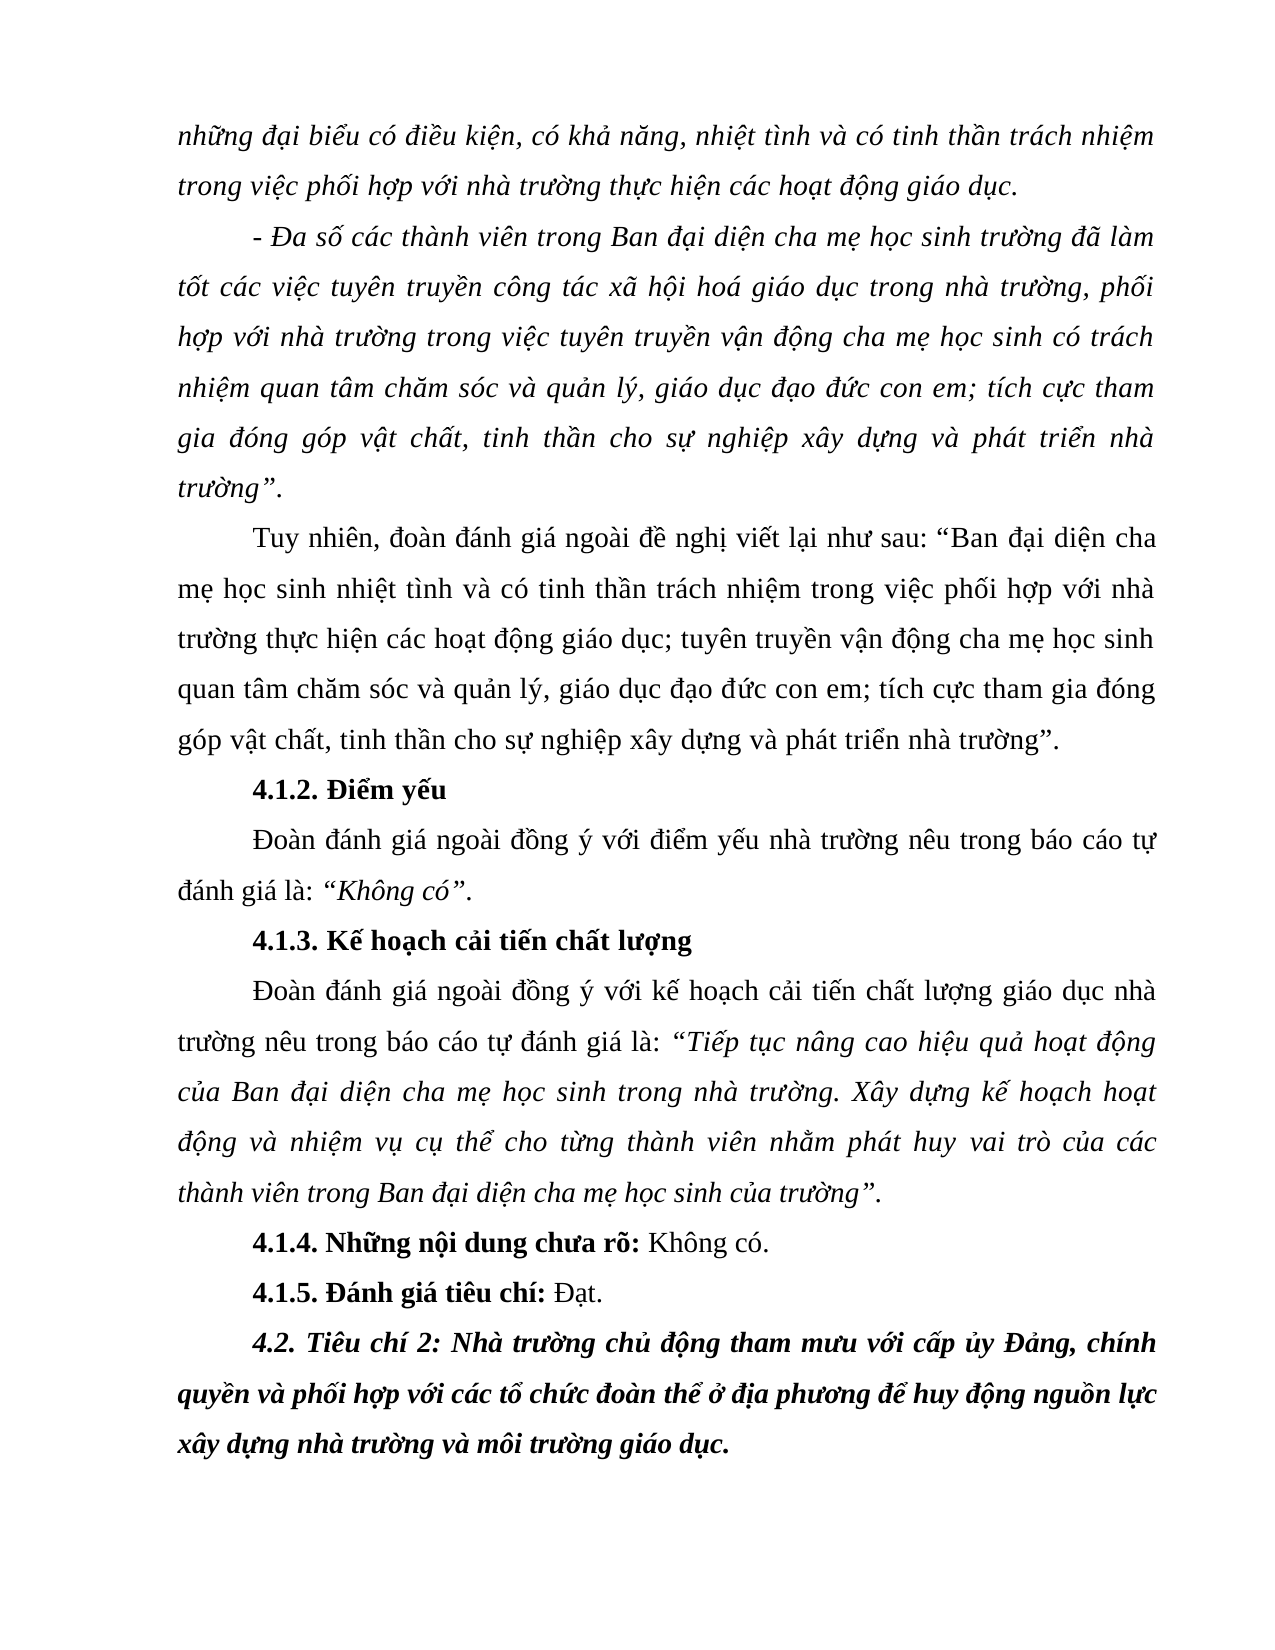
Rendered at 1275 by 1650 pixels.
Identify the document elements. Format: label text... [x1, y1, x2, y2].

text 4.1.2. Điểm yếu [177, 772, 1157, 806]
text - Đa số các thành viên trong Ban đại diện cha mẹ học sinh trường đã làm tốt các việc tuyên truyền công tác xã hội hoá giáo dục trong nhà trường, phối hợp với nhà trường trong việc tuyên truyền vận động cha mẹ học sinh có trách nhiệm quan tâm chăm sóc và quản lý, giáo dục đạo đức con em; tích cực tham gia đóng góp vật chất, tinh thần cho sự nghiệp xây dựng và phát triển nhà trường”. [177, 219, 1157, 504]
text 4.2. Tiêu chí 2: Nhà trường chủ động tham mưu với cấp ủy Đảng, chính quyền và phối hợp với các tổ chức đoàn thể ở địa phương để huy động nguồn lực xây dựng nhà trường và môi trường giáo dục. [177, 1326, 1157, 1460]
text 4.1.4. Những nội dung chưa rõ: Không có. [177, 1225, 1157, 1258]
text 4.1.5. Đánh giá tiêu chí: Đạt. [177, 1275, 1157, 1309]
text Đoàn đánh giá ngoài đồng ý với điểm yếu nhà trường nêu trong báo cáo tự đánh giá là: “Không có”. [177, 822, 1157, 906]
text 4.1.3. Kế hoạch cải tiến chất lượng [177, 923, 1157, 957]
text Tuy nhiên, đoàn đánh giá ngoài đề nghị viết lại như sau: “Ban đại diện cha mẹ học sinh nhiệt tình và có tinh thần trách nhiệm trong việc phối hợp với nhà trường thực hiện các hoạt động giáo dục; tuyên truyền vận động cha mẹ học sinh quan tâm chăm sóc và quản lý, giáo dục đạo đức con em; tích cực tham gia đóng góp vật chất, tinh thần cho sự nghiệp xây dựng và phát triển nhà trường”. [177, 521, 1157, 755]
text Đoàn đánh giá ngoài đồng ý với kế hoạch cải tiến chất lượng giáo dục nhà trường nêu trong báo cáo tự đánh giá là: “Tiếp tục nâng cao hiệu quả hoạt động của Ban đại diện cha mẹ học sinh trong nhà trường. Xây dựng kế hoạch hoạt động và nhiệm vụ cụ thể cho từng thành viên nhằm phát huy vai trò của các thành viên trong Ban đại diện cha mẹ học sinh của trường”. [177, 973, 1157, 1208]
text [177, 118, 1157, 202]
